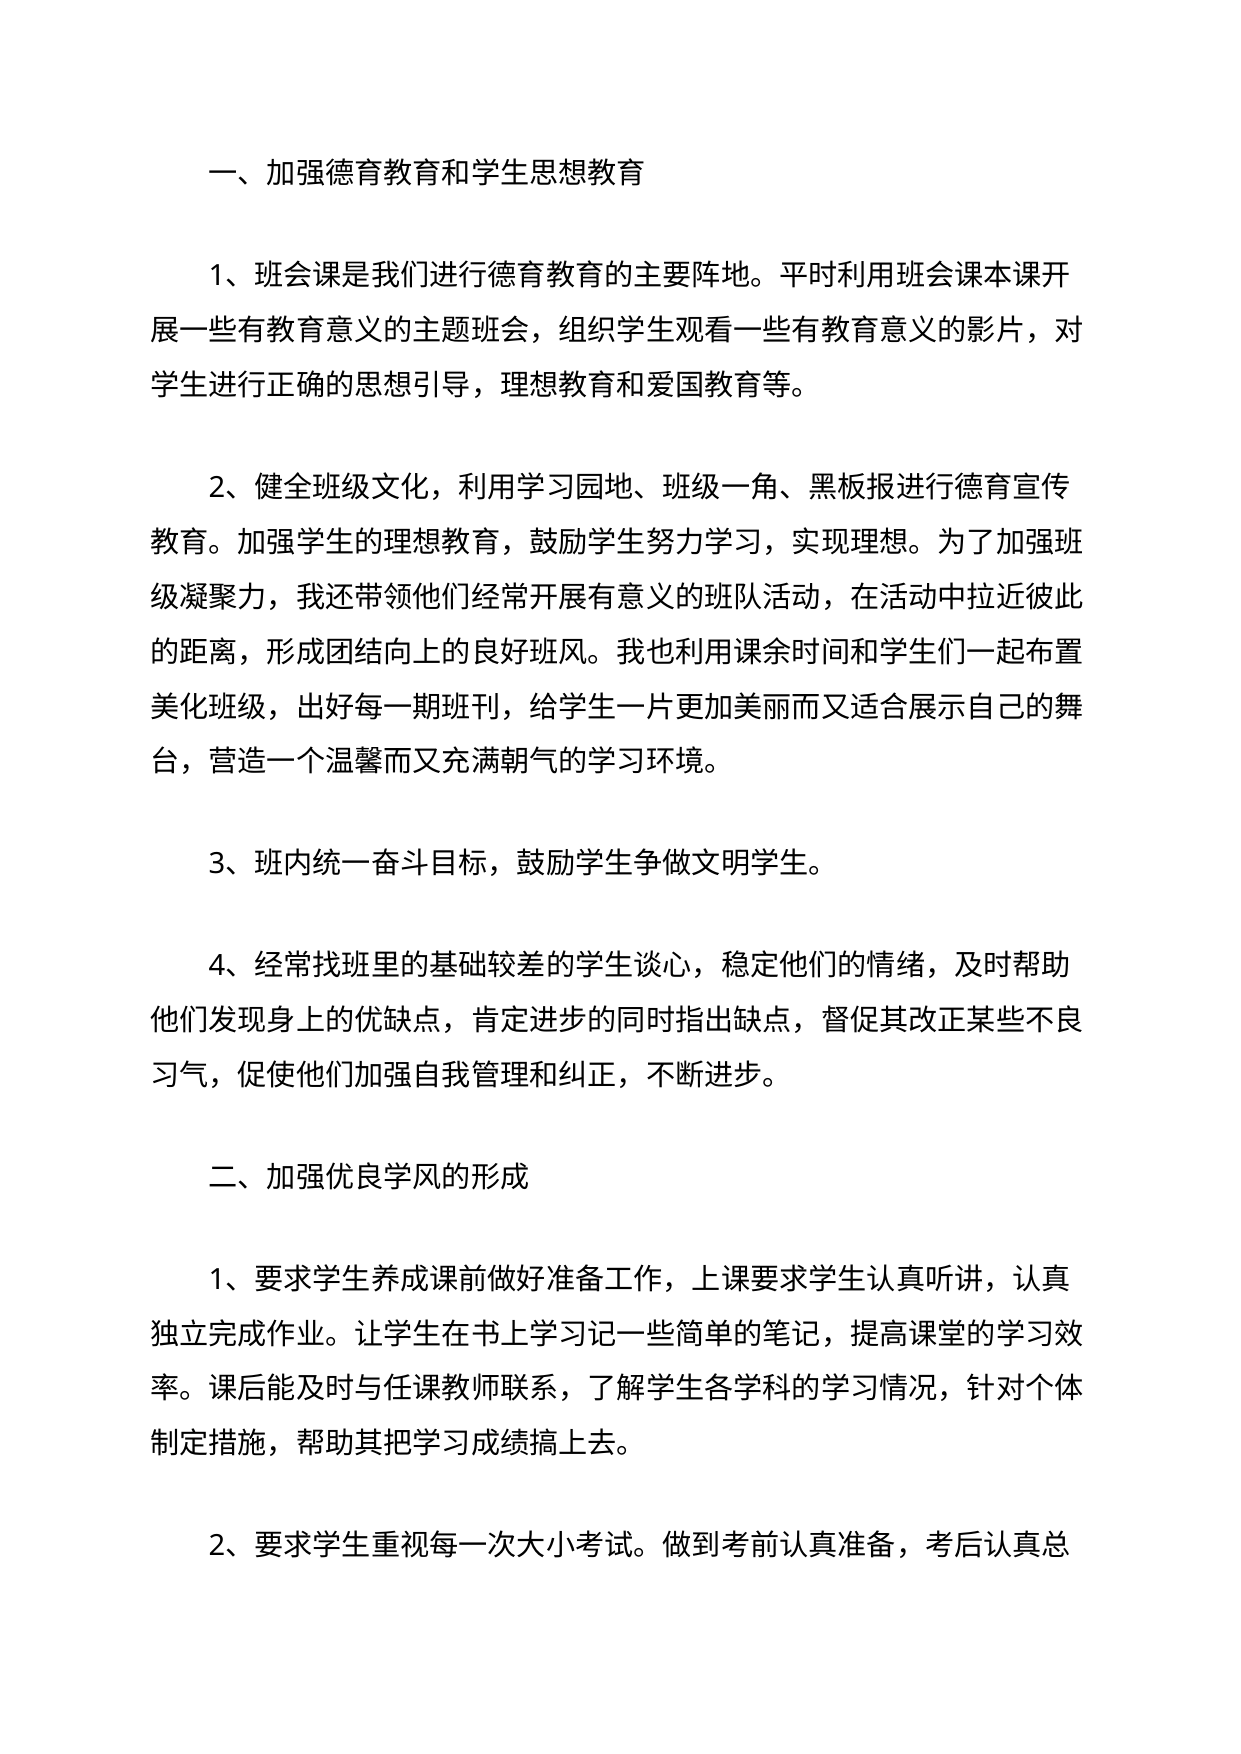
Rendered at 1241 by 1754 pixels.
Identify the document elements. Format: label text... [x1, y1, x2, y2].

text 1、要求学生养成课前做好准备工作，上课要求学生认真听讲，认真独立完成作业。让学生在书上学习记一些简单的笔记，提高课堂的学习效率。课后能及时与任课教师联系，了解学生各学科的学习情况，针对个体制定措施，帮助其把学习成绩搞上去。 [150, 1255, 1090, 1462]
text 一、加强德育教育和学生思想教育 [150, 150, 1090, 192]
text 4、经常找班里的基础较差的学生谈心，稳定他们的情绪，及时帮助他们发现身上的优缺点，肯定进步的同时指出缺点，督促其改正某些不良习气，促使他们加强自我管理和纠正，不断进步。 [150, 942, 1090, 1094]
text 1、班会课是我们进行德育教育的主要阵地。平时利用班会课本课开展一些有教育意义的主题班会，组织学生观看一些有教育意义的影片，对学生进行正确的思想引导，理想教育和爱国教育等。 [150, 252, 1090, 404]
text 2、健全班级文化，利用学习园地、班级一角、黑板报进行德育宣传教育。加强学生的理想教育，鼓励学生努力学习，实现理想。为了加强班级凝聚力，我还带领他们经常开展有意义的班队活动，在活动中拉近彼此的距离，形成团结向上的良好班风。我也利用课余时间和学生们一起布置美化班级，出好每一期班刊，给学生一片更加美丽而又适合展示自己的舞台，营造一个温馨而又充满朝气的学习环境。 [150, 463, 1090, 780]
text 二、加强优良学风的形成 [150, 1153, 1090, 1196]
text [150, 1522, 1090, 1564]
text 3、班内统一奋斗目标，鼓励学生争做文明学生。 [150, 840, 1090, 882]
